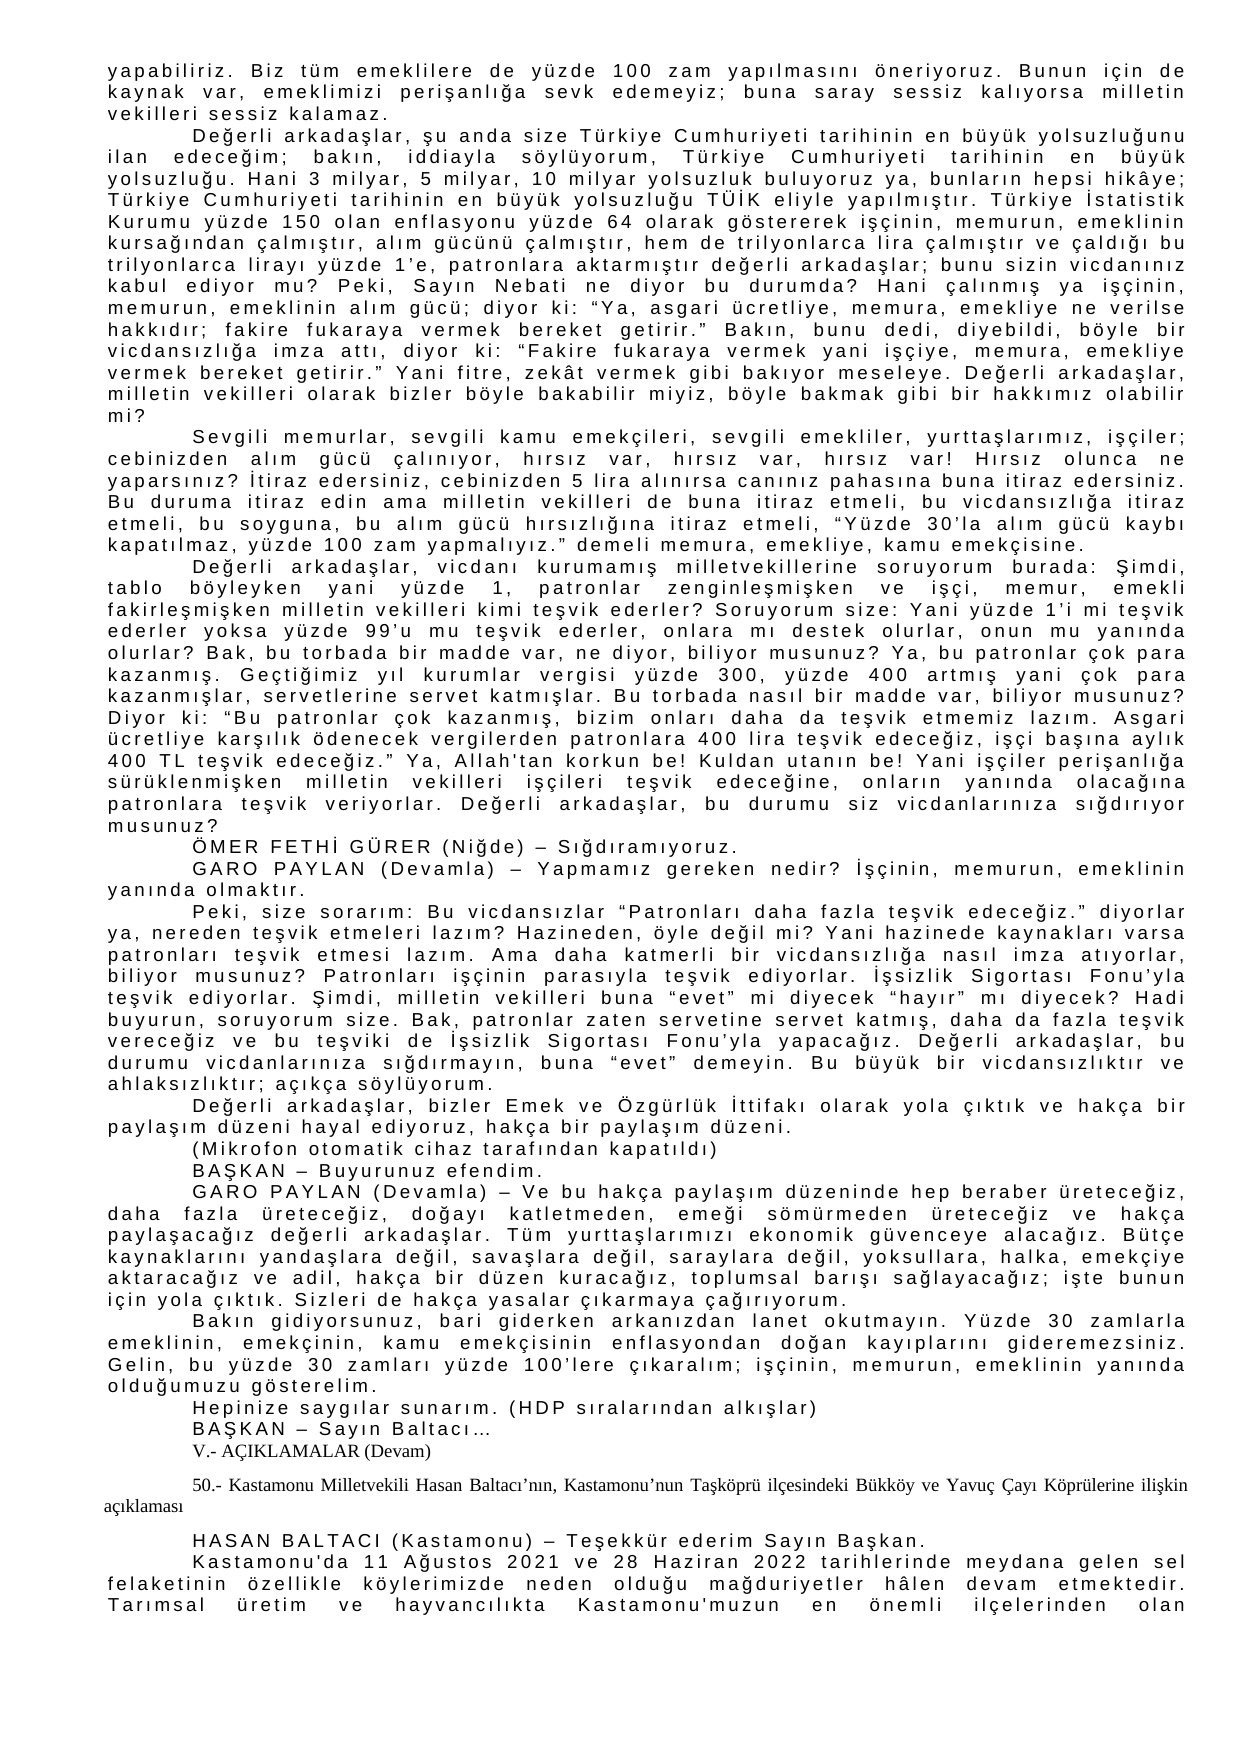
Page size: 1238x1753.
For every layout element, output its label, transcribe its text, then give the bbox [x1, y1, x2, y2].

text Sevgili memurlar, sevgili kamu emekçileri, sevgili emekliler, yurttaşlarımız, işçiler; cebinizden alım gücü çalınıyor, hırsız var, hırsız var, hırsız var! Hırsız olunca ne yaparsınız? İtiraz edersiniz, cebinizden 5 lira alınırsa canınız pahasına buna itiraz edersiniz. Bu duruma itiraz edin ama milletin vekilleri de buna itiraz etmeli, bu vicdansızlığa itiraz etmeli, bu soyguna, bu alım gücü hırsızlığına itiraz etmeli, “Yüzde 30’la alım gücü kaybı kapatılmaz, yüzde 100 zam yapmalıyız.” demeli memura, emekliye, kamu emekçisine. [108, 426, 1186, 556]
text HASAN BALTACI (Kastamonu) – Teşekkür ederim Sayın Başkan. [108, 1529, 1186, 1551]
text GARO PAYLAN (Devamla) – Ve bu hakça paylaşım düzeninde hep beraber üreteceğiz, daha fazla üreteceğiz, doğayı katletmeden, emeği sömürmeden üreteceğiz ve hakça paylaşacağız değerli arkadaşlar. Tüm yurttaşlarımızı ekonomik güvenceye alacağız. Bütçe kaynaklarını yandaşlara değil, savaşlara değil, saraylara değil, yoksullara, halka, emekçiye aktaracağız ve adil, hakça bir düzen kuracağız, toplumsal barışı sağlayacağız; işte bunun için yola çıktık. Sizleri de hakça yasalar çıkarmaya çağırıyorum. [108, 1181, 1186, 1310]
text ÖMER FETHİ GÜRER (Niğde) – Sığdıramıyoruz. [108, 836, 1186, 857]
text BAŞKAN – Buyurunuz efendim. [108, 1159, 1186, 1181]
text (Mikrofon otomatik cihaz tarafından kapatıldı) [108, 1138, 1186, 1159]
text Değerli arkadaşlar, vicdanı kurumamış milletvekillerine soruyorum burada: Şimdi, tablo böyleyken yani yüzde 1, patronlar zenginleşmişken ve işçi, memur, emekli fakirleşmişken milletin vekilleri kimi teşvik ederler? Soruyorum size: Yani yüzde 1’i mi teşvik ederler yoksa yüzde 99’u mu teşvik ederler, onlara mı destek olurlar, onun mu yanında olurlar? Bak, bu torbada bir madde var, ne diyor, biliyor musunuz? Ya, bu patronlar çok para kazanmış. Geçtiğimiz yıl kurumlar vergisi yüzde 300, yüzde 400 artmış yani çok para kazanmışlar, servetlerine servet katmışlar. Bu torbada nasıl bir madde var, biliyor musunuz? Diyor ki: “Bu patronlar çok kazanmış, bizim onları daha da teşvik etmemiz lazım. Asgari ücretliye karşılık ödenecek vergilerden patronlara 400 lira teşvik edeceğiz, işçi başına aylık 400 TL teşvik edeceğiz.” Ya, Allah'tan korkun be! Kuldan utanın be! Yani işçiler perişanlığa sürüklenmişken milletin vekilleri işçileri teşvik edeceğine, onların yanında olacağına patronlara teşvik veriyorlar. Değerli arkadaşlar, bu durumu siz vicdanlarınıza sığdırıyor musunuz? [108, 556, 1186, 836]
text BAŞKAN – Sayın Baltacı… [108, 1418, 1186, 1440]
text Peki, size sorarım: Bu vicdansızlar “Patronları daha fazla teşvik edeceğiz.” diyorlar ya, nereden teşvik etmeleri lazım? Hazineden, öyle değil mi? Yani hazinede kaynakları varsa patronları teşvik etmesi lazım. Ama daha katmerli bir vicdansızlığa nasıl imza atıyorlar, biliyor musunuz? Patronları işçinin parasıyla teşvik ediyorlar. İşsizlik Sigortası Fonu’yla teşvik ediyorlar. Şimdi, milletin vekilleri buna “evet” mi diyecek “hayır” mı diyecek? Hadi buyurun, soruyorum size. Bak, patronlar zaten servetine servet katmış, daha da fazla teşvik vereceğiz ve bu teşviki de İşsizlik Sigortası Fonu’yla yapacağız. Değerli arkadaşlar, bu durumu vicdanlarınıza sığdırmayın, buna “evet” demeyin. Bu büyük bir vicdansızlıktır ve ahlaksızlıktır; açıkça söylüyorum. [108, 901, 1186, 1095]
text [108, 60, 1186, 124]
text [108, 1551, 1186, 1616]
text Bakın gidiyorsunuz, bari giderken arkanızdan lanet okutmayın. Yüzde 30 zamlarla emeklinin, emekçinin, kamu emekçisinin enflasyondan doğan kayıplarını gideremezsiniz. Gelin, bu yüzde 30 zamları yüzde 100’lere çıkaralım; işçinin, memurun, emeklinin yanında olduğumuzu gösterelim. [108, 1310, 1186, 1397]
text 50.- Kastamonu Milletvekili Hasan Baltacı’nın, Kastamonu’nun Taşköprü ilçesindeki Bükköy ve Yavuç Çayı Köprülerine ilişkin açıklaması [103, 1474, 1190, 1517]
text Değerli arkadaşlar, bizler Emek ve Özgürlük İttifakı olarak yola çıktık ve hakça bir paylaşım düzeni hayal ediyoruz, hakça bir paylaşım düzeni. [108, 1095, 1186, 1138]
text GARO PAYLAN (Devamla) – Yapmamız gereken nedir? İşçinin, memurun, emeklinin yanında olmaktır. [108, 857, 1186, 901]
text V.- AÇIKLAMALAR (Devam) [103, 1440, 1190, 1461]
text Hepinize saygılar sunarım. (HDP sıralarından alkışlar) [108, 1397, 1186, 1418]
text Değerli arkadaşlar, şu anda size Türkiye Cumhuriyeti tarihinin en büyük yolsuzluğunu ilan edeceğim; bakın, iddiayla söylüyorum, Türkiye Cumhuriyeti tarihinin en büyük yolsuzluğu. Hani 3 milyar, 5 milyar, 10 milyar yolsuzluk buluyoruz ya, bunların hepsi hikâye; Türkiye Cumhuriyeti tarihinin en büyük yolsuzluğu TÜİK eliyle yapılmıştır. Türkiye İstatistik Kurumu yüzde 150 olan enflasyonu yüzde 64 olarak göstererek işçinin, memurun, emeklinin kursağından çalmıştır, alım gücünü çalmıştır, hem de trilyonlarca lira çalmıştır ve çaldığı bu trilyonlarca lirayı yüzde 1’e, patronlara aktarmıştır değerli arkadaşlar; bunu sizin vicdanınız kabul ediyor mu? Peki, Sayın Nebati ne diyor bu durumda? Hani çalınmış ya işçinin, memurun, emeklinin alım gücü; diyor ki: “Ya, asgari ücretliye, memura, emekliye ne verilse hakkıdır; fakire fukaraya vermek bereket getirir.” Bakın, bunu dedi, diyebildi, böyle bir vicdansızlığa imza attı, diyor ki: “Fakire fukaraya vermek yani işçiye, memura, emekliye vermek bereket getirir.” Yani fitre, zekât vermek gibi bakıyor meseleye. Değerli arkadaşlar, milletin vekilleri olarak bizler böyle bakabilir miyiz, böyle bakmak gibi bir hakkımız olabilir mi? [108, 124, 1186, 426]
